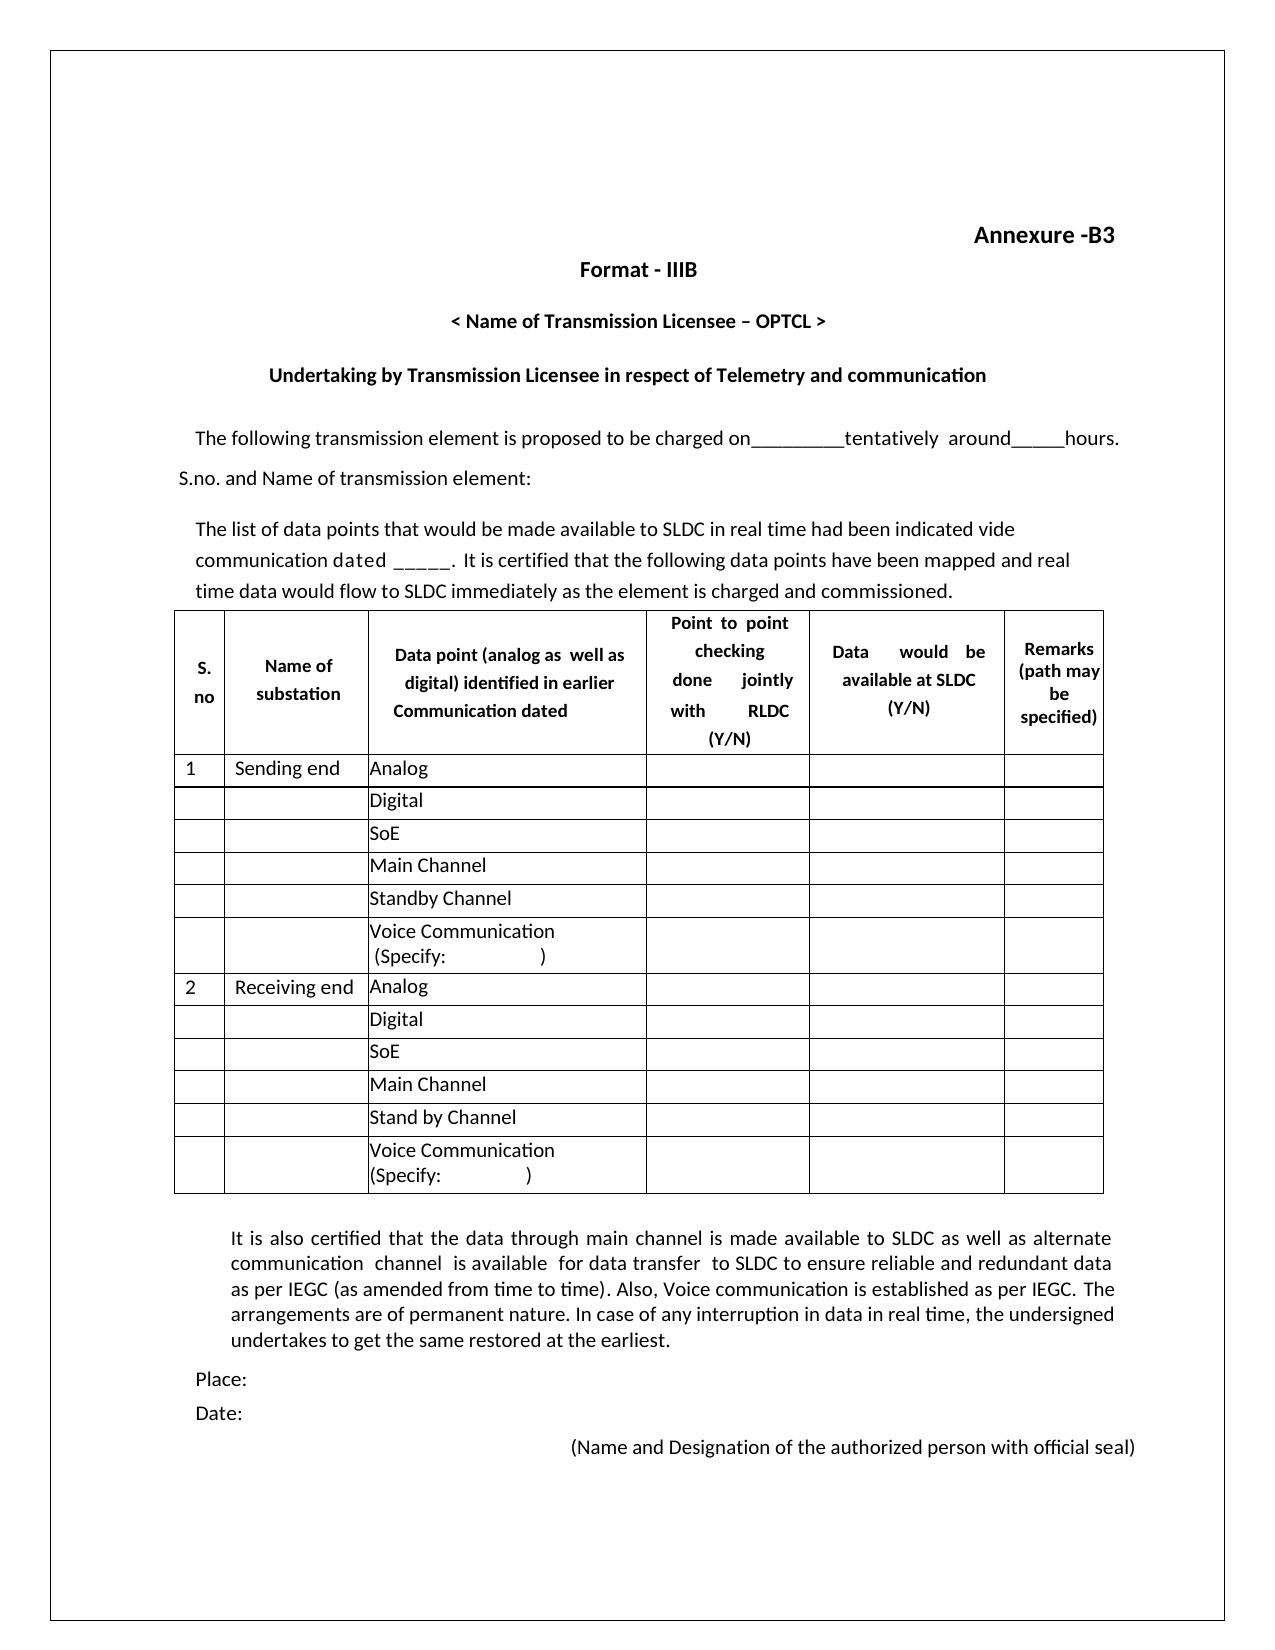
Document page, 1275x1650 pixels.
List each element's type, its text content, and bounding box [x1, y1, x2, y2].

table_cell [225, 1006, 368, 1038]
table_cell [647, 853, 809, 884]
table_cell [225, 853, 368, 884]
text The list of data points that would be made available to SLDC in real time had been indicated vide communication dated _____. It is certified that the following data points have been mapped and real time data would flow to SLDC immediately as the element is charged and commissioned. [195, 516, 1084, 604]
table_cell [810, 1006, 1004, 1038]
text Date: [195, 1400, 1166, 1426]
table_header Data would be available at SLDC (Y/N) [810, 611, 1004, 754]
table_cell [1005, 1071, 1103, 1103]
table_cell [225, 1071, 368, 1103]
text It is also certified that the data through main channel is made available to SLDC as well as alternate communication channel is available for data transfer to SLDC to ensure reliable and redundant data as per IEGC (as amended from time to time). Also, Voice communication is established as per IEGC. The arrangements are of permanent nature. In case of any interruption in data in real time, the undersigned undertakes to get the same restored at the earliest. [231, 1225, 1115, 1352]
table_cell Stand by Channel [369, 1104, 646, 1136]
text Format - IIIB [162, 264, 1115, 281]
table_cell Analog [369, 974, 646, 1005]
table_cell [647, 788, 809, 819]
table_cell 2 [175, 974, 224, 1005]
table_cell [1005, 820, 1103, 852]
table_cell [810, 1137, 1004, 1193]
table_cell Standby Channel [369, 885, 646, 917]
table_cell [647, 1071, 809, 1103]
text Undertaking by Transmission Licensee in respect of Telemetry and communication [269, 362, 1115, 388]
text The following transmission element is proposed to be charged on_________tentatively around_____hours. [195, 426, 1147, 451]
table_cell [647, 1137, 809, 1193]
table_cell [225, 918, 368, 972]
table_cell [810, 974, 1004, 1005]
table_cell [175, 1137, 224, 1193]
table_cell [1005, 853, 1103, 884]
table_cell [225, 820, 368, 852]
table_cell [1005, 1039, 1103, 1070]
text Annexure -B3 [162, 230, 1115, 246]
table_cell Main Channel [369, 853, 646, 884]
table_cell [810, 1104, 1004, 1136]
table_cell 1 [175, 755, 224, 786]
table_cell [225, 1104, 368, 1136]
table_cell [647, 974, 809, 1005]
table_cell [810, 885, 1004, 917]
table_cell [810, 918, 1004, 972]
table_header Remarks (path may be specified) [1005, 611, 1103, 754]
table_header Data point (analog as well as digital) identified in earlier Communication dated [369, 611, 646, 754]
table_cell [175, 918, 224, 972]
table_cell [1005, 1104, 1103, 1136]
text S.no. and Name of transmission element: [178, 465, 1145, 491]
table_cell [647, 1104, 809, 1136]
table_cell [175, 1006, 224, 1038]
text (Name and Designation of the authorized person with official seal) [570, 1434, 1166, 1459]
table_cell [647, 885, 809, 917]
table_cell [810, 755, 1004, 786]
table_cell [175, 820, 224, 852]
table_cell [810, 788, 1004, 819]
table_cell [1005, 1006, 1103, 1038]
table_cell [175, 1104, 224, 1136]
table_cell Digital [369, 1006, 646, 1038]
table_cell [647, 1006, 809, 1038]
table_cell [175, 1039, 224, 1070]
table_cell SoE [369, 1039, 646, 1070]
table_cell Sending end [225, 755, 368, 786]
table_cell [175, 853, 224, 884]
table_cell [1005, 918, 1103, 972]
table_header Point to point checking done jointly with RLDC (Y/N) [647, 611, 809, 754]
table_cell Voice Communication (Specify: ) [369, 1137, 646, 1193]
table_cell [225, 885, 368, 917]
table_cell [1005, 974, 1103, 1005]
table_cell [1005, 885, 1103, 917]
table_cell [175, 1071, 224, 1103]
table_cell [1005, 755, 1103, 786]
table_cell [810, 820, 1004, 852]
table_cell [810, 1039, 1004, 1070]
table_cell [225, 1137, 368, 1193]
table_cell [647, 1039, 809, 1070]
text Place: [195, 1367, 1118, 1392]
table_cell [1005, 788, 1103, 819]
table_cell [175, 885, 224, 917]
table_cell SoE [369, 820, 646, 852]
table_cell [647, 755, 809, 786]
table_cell [1005, 1137, 1103, 1193]
table_header S. no [175, 611, 224, 754]
table_cell Analog [369, 755, 646, 786]
table_cell [647, 820, 809, 852]
table_cell [810, 853, 1004, 884]
table_cell [175, 788, 224, 819]
table_cell Digital [369, 788, 646, 819]
table_cell Receiving end [225, 974, 368, 1005]
table_header Name of substation [225, 611, 368, 754]
table_cell Voice Communication (Specify: ) [369, 918, 646, 972]
table_cell [225, 1039, 368, 1070]
text < Name of Transmission Licensee – OPTCL > [162, 316, 1115, 332]
table_cell [810, 1071, 1004, 1103]
table_cell [225, 788, 368, 819]
table_cell Main Channel [369, 1071, 646, 1103]
table_cell [647, 918, 809, 972]
